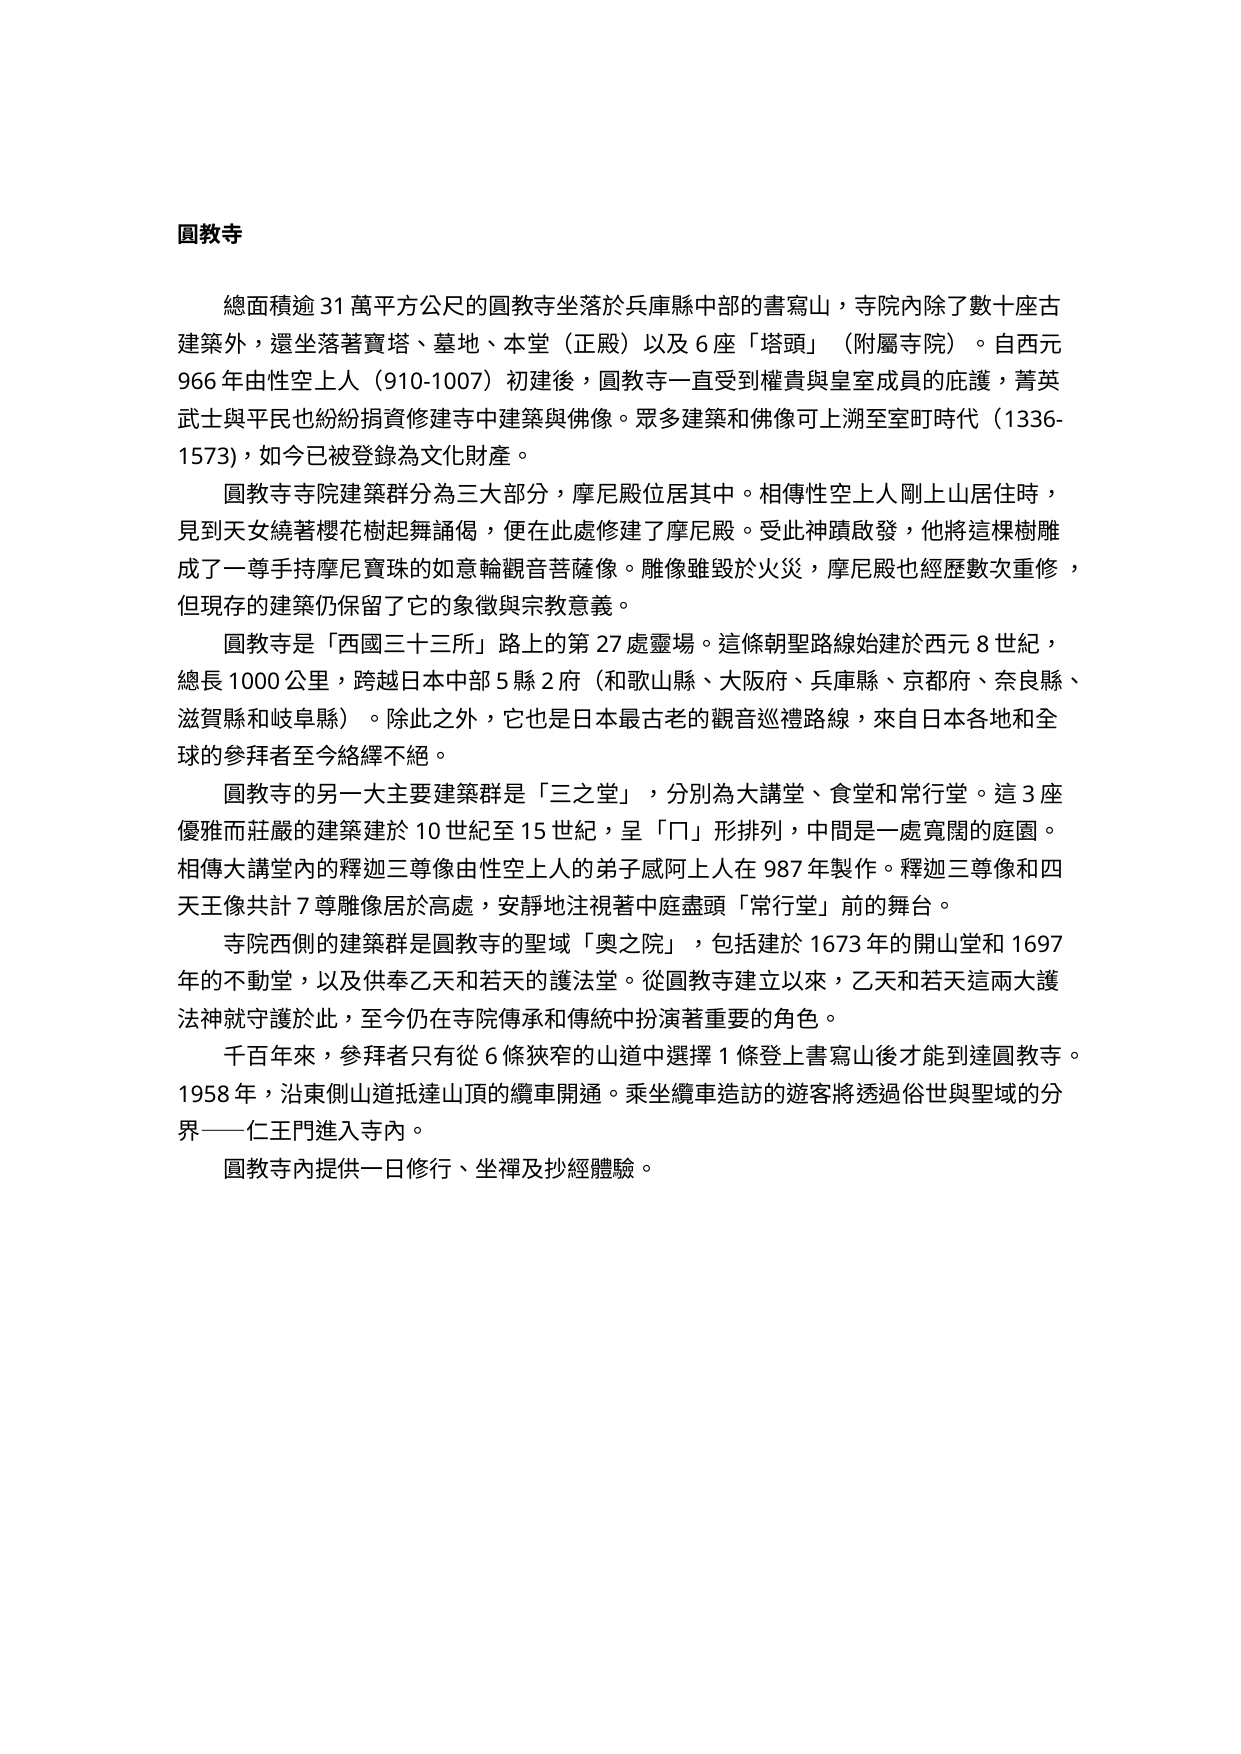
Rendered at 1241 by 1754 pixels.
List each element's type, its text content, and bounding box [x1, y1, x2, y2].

text 圓教寺的另一大主要建築群是「三之堂」，分別為大講堂、食堂和常行堂。這3座優雅而莊嚴的建築建於10世紀至15世紀，呈「ㄇ」形排列，中間是一處寬闊的庭園。相傳大講堂內的釋迦三尊像由性空上人的弟子感阿上人在987年製作。釋迦三尊像和四天王像共計7尊雕像居於高處，安靜地注視著中庭盡頭「常行堂」前的舞台。 [177, 773, 1063, 923]
text 圓教寺內提供一日修行、坐禪及抄經體驗。 [177, 1148, 1063, 1186]
text 寺院西側的建築群是圓教寺的聖域「奧之院」，包括建於1673年的開山堂和1697年的不動堂，以及供奉乙天和若天的護法堂。從圓教寺建立以來，乙天和若天這兩大護法神就守護於此，至今仍在寺院傳承和傳統中扮演著重要的角色。 [177, 923, 1063, 1036]
text 圓教寺是「西國三十三所」路上的第27處靈場。這條朝聖路線始建於西元8世紀，總長1000公里，跨越日本中部5縣2府（和歌山縣、大阪府、兵庫縣、京都府、奈良縣、滋賀縣和岐阜縣）。除此之外，它也是日本最古老的觀音巡禮路線，來自日本各地和全球的參拜者至今絡繹不絕。 [177, 623, 1063, 773]
text 千百年來，參拜者只有從6條狹窄的山道中選擇1條登上書寫山後才能到達圓教寺。1958年，沿東側山道抵達山頂的纜車開通。乘坐纜車造訪的遊客將透過俗世與聖域的分界——仁王門進入寺內。 [177, 1036, 1063, 1148]
text 總面積逾31萬平方公尺的圓教寺坐落於兵庫縣中部的書寫山，寺院內除了數十座古建築外，還坐落著寶塔、墓地、本堂（正殿）以及6座「塔頭」（附屬寺院）。自西元966年由性空上人（910-1007）初建後，圓教寺一直受到權貴與皇室成員的庇護，菁英武士與平民也紛紛捐資修建寺中建築與佛像。眾多建築和佛像可上溯至室町時代（1336-1573)，如今已被登錄為文化財產。 [177, 286, 1063, 473]
text 圓教寺 [177, 217, 1063, 248]
text 圓教寺寺院建築群分為三大部分，摩尼殿位居其中。相傳性空上人剛上山居住時，見到天女繞著櫻花樹起舞誦偈，便在此處修建了摩尼殿。受此神蹟啟發，他將這棵樹雕成了一尊手持摩尼寶珠的如意輪觀音菩薩像。雕像雖毀於火災，摩尼殿也經歷數次重修，但現存的建築仍保留了它的象徵與宗教意義。 [177, 473, 1063, 623]
